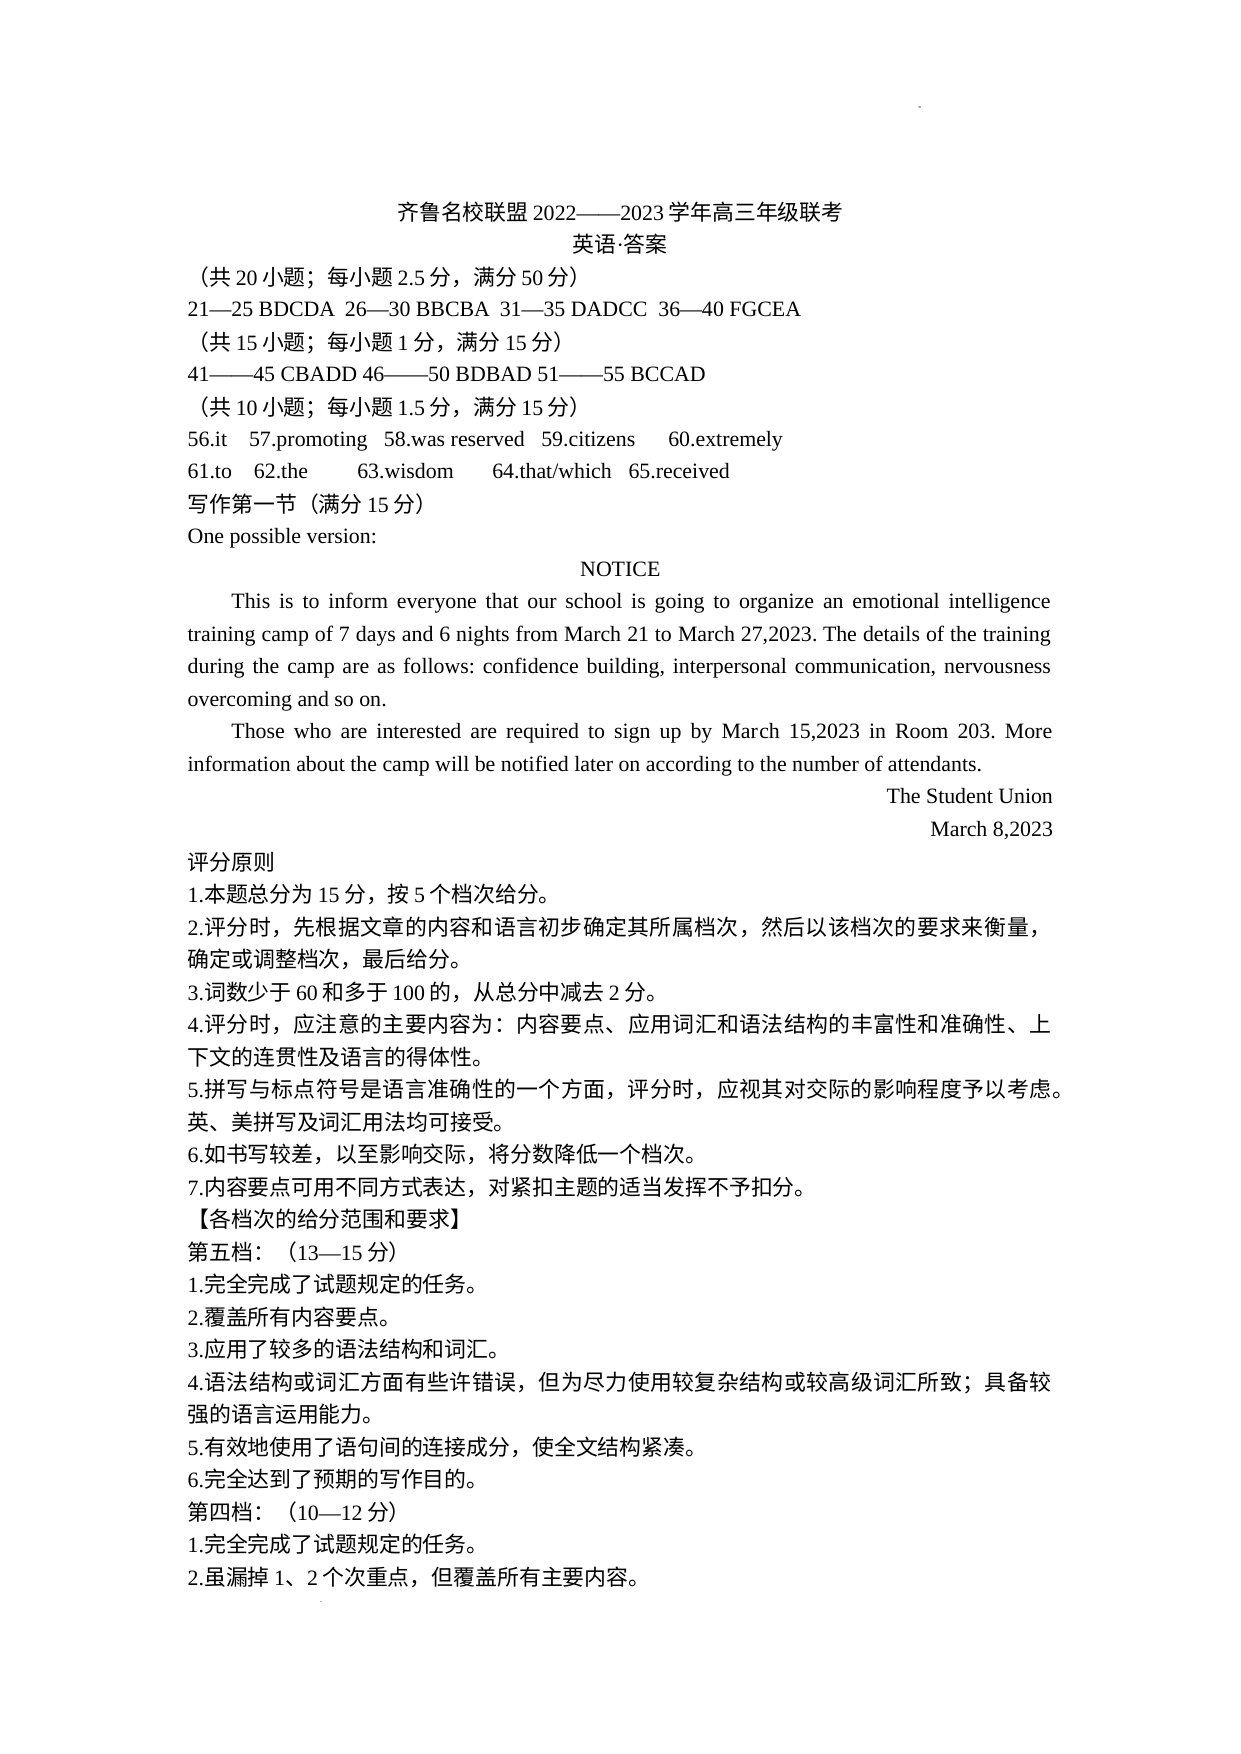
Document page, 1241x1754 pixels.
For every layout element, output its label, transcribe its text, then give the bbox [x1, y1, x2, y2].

text 6.如书写较差，以至影响交际，将分数降低一个档次。 [187, 1137, 1053, 1169]
text 3.词数少于60和多于100的，从总分中减去2分。 [187, 974, 1053, 1007]
text NOTICE [187, 552, 1053, 584]
text 评分原则 [187, 844, 1053, 877]
text （共10小题；每小题1.5分，满分15分） [187, 389, 1053, 422]
text 61.to 62.the 63.wisdom 64.that/which 65.received [187, 454, 1053, 487]
text March 8,2023 [187, 812, 1053, 844]
text 齐鲁名校联盟2022——2023学年高三年级联考 [187, 194, 1053, 227]
text 2.覆盖所有内容要点。 [187, 1299, 1053, 1332]
text 6.完全达到了预期的写作目的。 [187, 1462, 1053, 1494]
text This is to inform everyone that our school is going to organize an emotional intelligence training camp of 7 days and 6 nights from March 21 to March 27,2023. The details of the training during the camp are as follows: confidence building, interpersonal communication, nervousness overcoming and so on. [187, 584, 1053, 714]
text 5.拼写与标点符号是语言准确性的一个方面，评分时，应视其对交际的影响程度予以考虑。英、美拼写及词汇用法均可接受。 [187, 1072, 1053, 1137]
text One possible version: [187, 519, 1053, 552]
text （共20小题；每小题2.5分，满分50分） [187, 259, 1053, 292]
text 2.评分时，先根据文章的内容和语言初步确定其所属档次，然后以该档次的要求来衡量，确定或调整档次，最后给分。 [187, 909, 1053, 974]
text 5.有效地使用了语句间的连接成分，使全文结构紧凑。 [187, 1429, 1053, 1462]
text 第五档：（13—15分） [187, 1234, 1053, 1267]
text 1.本题总分为15分，按5个档次给分。 [187, 877, 1053, 909]
text 写作第一节（满分15分） [187, 487, 1053, 519]
text Those who are interested are required to sign up by March 15,2023 in Room 203. More information about the camp will be notified later on according to the number of attendants. [187, 714, 1053, 779]
text 1.完全完成了试题规定的任务。 [187, 1267, 1053, 1299]
text 3.应用了较多的语法结构和词汇。 [187, 1332, 1053, 1364]
text 第四档：（10—12分） [187, 1494, 1053, 1527]
text 7.内容要点可用不同方式表达，对紧扣主题的适当发挥不予扣分。 [187, 1169, 1053, 1202]
text 1.完全完成了试题规定的任务。 [187, 1527, 1053, 1559]
text The Student Union [187, 779, 1053, 812]
text 2.虽漏掉1、2个次重点，但覆盖所有主要内容。 [187, 1559, 1053, 1592]
text 4.评分时，应注意的主要内容为：内容要点、应用词汇和语法结构的丰富性和准确性、上下文的连贯性及语言的得体性。 [187, 1007, 1053, 1072]
text 4.语法结构或词汇方面有些许错误，但为尽力使用较复杂结构或较高级词汇所致；具备较强的语言运用能力。 [187, 1364, 1053, 1429]
text （共15小题；每小题1分，满分15分） [187, 324, 1053, 357]
text 56.it 57.promoting 58.was reserved 59.citizens 60.extremely [187, 422, 1053, 454]
text 21—25 BDCDA 26—30 BBCBA 31—35 DADCC 36—40 FGCEA [187, 292, 1053, 324]
text 【各档次的给分范围和要求】 [187, 1202, 1053, 1234]
text 41——45 CBADD 46——50 BDBAD 51——55 BCCAD [187, 357, 1053, 389]
text 英语·答案 [187, 227, 1053, 259]
